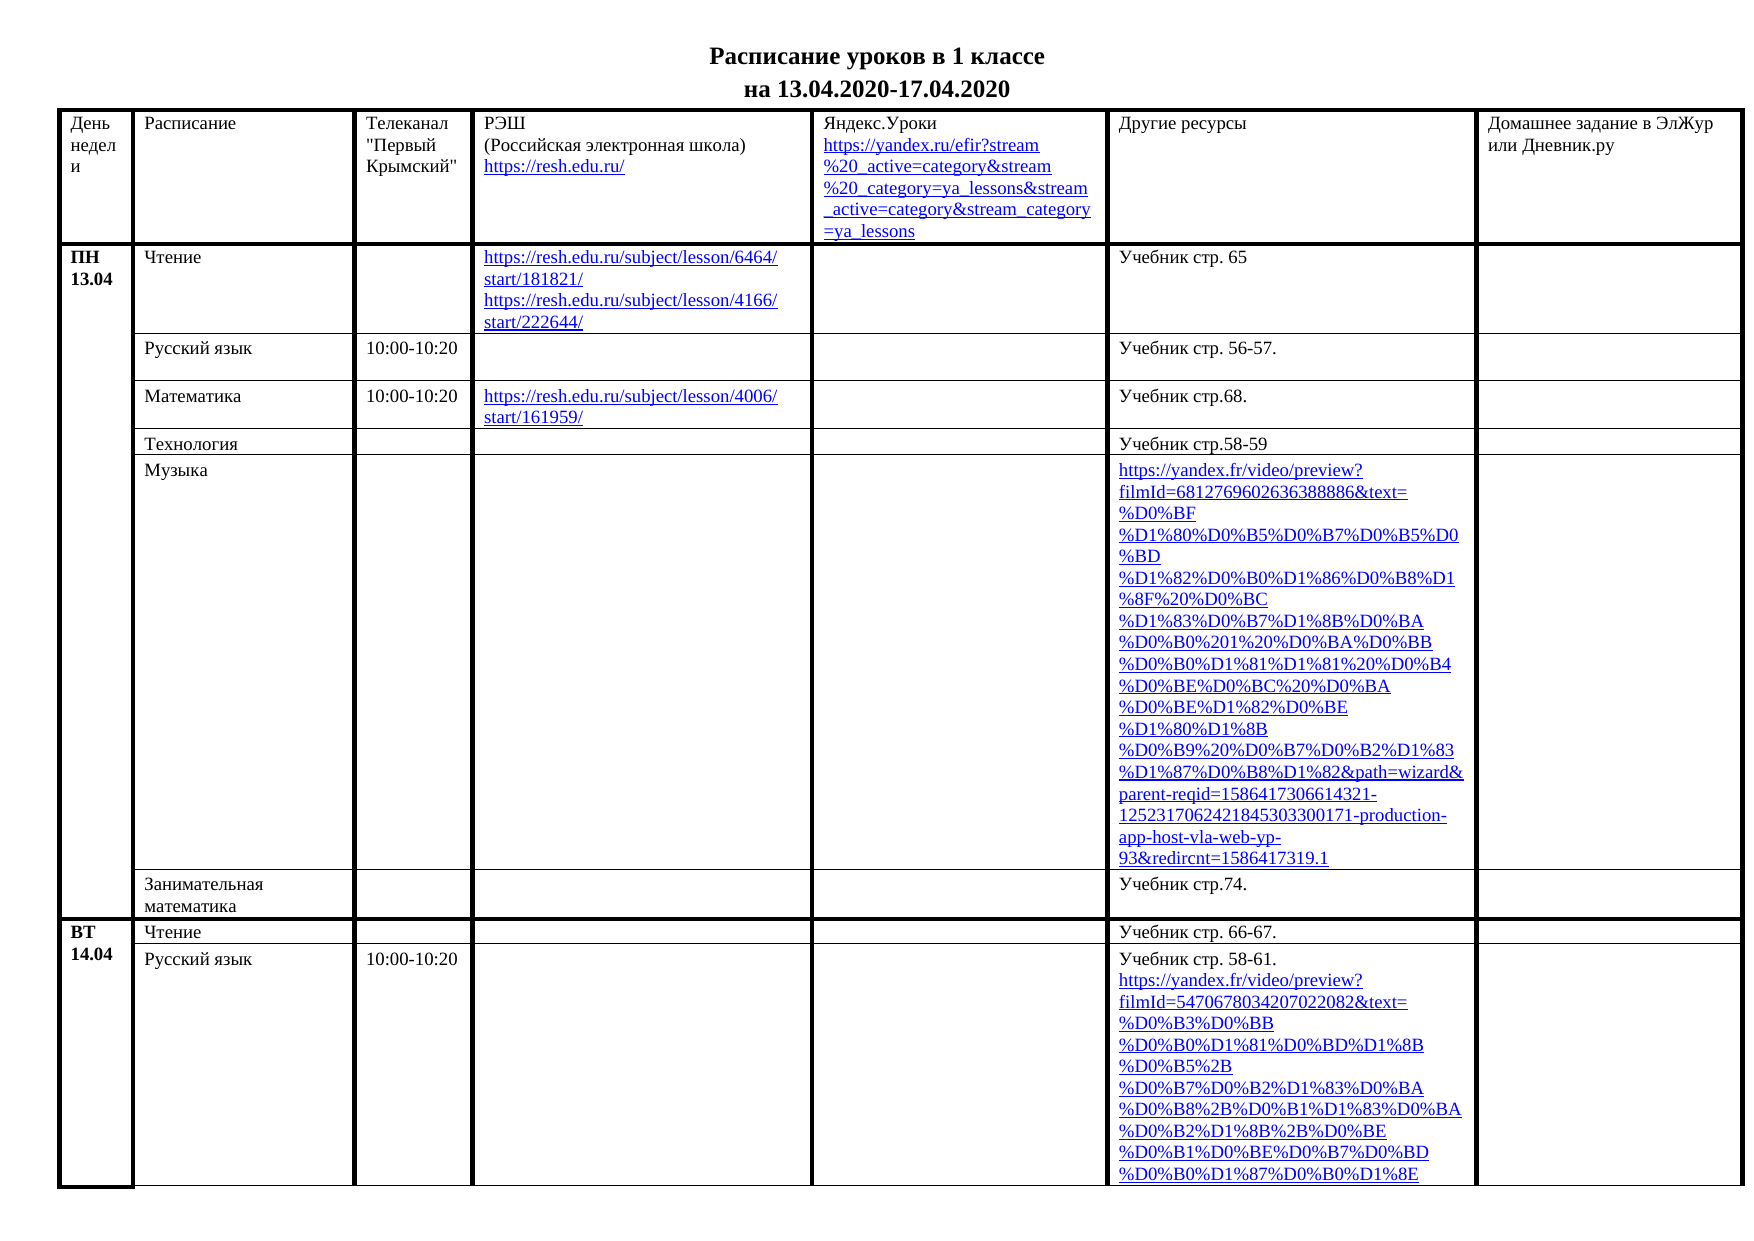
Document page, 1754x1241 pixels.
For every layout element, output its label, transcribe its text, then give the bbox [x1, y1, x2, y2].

text на 13.04.2020-17.04.2020 [59, 74, 1695, 103]
table_cell Учебник стр.74. [1110, 870, 1474, 916]
table_cell Технология [135, 429, 352, 454]
table_cell ПН 13.04 [62, 246, 131, 916]
table_cell [1479, 455, 1740, 869]
table_cell [814, 429, 1105, 454]
table_cell [357, 870, 470, 916]
table_cell 10:00-10:20 [357, 381, 470, 428]
table_cell [357, 921, 470, 943]
table_cell [1479, 334, 1740, 380]
table_cell https://resh.edu.ru/subject/lesson/4006/start/161959/ [475, 381, 810, 428]
table_cell Русский язык [135, 334, 352, 380]
table_cell Чтение [135, 921, 352, 943]
table_cell [357, 246, 470, 332]
table_cell https://yandex.fr/video/preview?filmId=6812769602636388886&text=%D0%BF%D1%80%D0%B5%D0%B7%D0%B5%D0%BD%D1%82%D0%B0%D1%86%D0%B8%D1%8F%20%D0%BC%D1%83%D0%B7%D1%8B%D0%BA%D0%B0%201%20%D0%BA%D0%BB%D0%B0%D1%81%D1%81%20%D0%B4%D0%BE%D0%BC%20%D0%BA%D0%BE%D1%82%D0%BE%D1%80%D1%8B%D0%B9%20%D0%B7%D0%B2%D1%83%D1%87%D0%B8%D1%82&path=wizard&parent-reqid=1586417306614321-1252317062421845303300171-production-app-host-vla-web-yp-93&redircnt=1586417319.1 [1110, 455, 1474, 869]
table_cell Занимательная математика [135, 870, 352, 916]
table_cell [814, 870, 1105, 916]
table_header Яндекс.Уроки https://yandex.ru/efir?stream%20_active=category&stream%20_category=ya_lessons&stream_active=category&stream_category=ya_lessons [814, 112, 1105, 241]
table_cell [814, 246, 1105, 332]
table_cell [475, 455, 810, 869]
table_cell Чтение [135, 246, 352, 332]
table_cell Учебник стр. 65 [1110, 246, 1474, 332]
table_cell Музыка [135, 455, 352, 869]
table_cell Учебник стр.68. [1110, 381, 1474, 428]
table_header РЭШ (Российская электронная школа) https://resh.edu.ru/ [475, 112, 810, 241]
table_cell [475, 334, 810, 380]
table_cell [475, 870, 810, 916]
text Расписание уроков в 1 классе [59, 41, 1695, 70]
table_header Домашнее задание в ЭлЖур или Дневник.ру [1479, 112, 1740, 241]
table_cell [475, 921, 810, 943]
table_cell https://resh.edu.ru/subject/lesson/6464/start/181821/ https://resh.edu.ru/subject/lesson/4166/start/222644/ [475, 246, 810, 332]
table_cell ВТ 14.04 [62, 921, 131, 1184]
table_cell [1479, 429, 1740, 454]
table_header Расписание [135, 112, 352, 241]
table_cell [1479, 921, 1740, 943]
table_cell Русский язык [135, 944, 352, 1184]
table_cell [1479, 246, 1740, 332]
table_cell [475, 429, 810, 454]
table_cell [475, 944, 810, 1184]
table_cell [357, 429, 470, 454]
table_header Другие ресурсы [1110, 112, 1474, 241]
table_cell Учебник стр.58-59 [1110, 429, 1474, 454]
table_cell [814, 334, 1105, 380]
table_cell 10:00-10:20 [357, 944, 470, 1184]
table_cell Математика [135, 381, 352, 428]
table_cell [814, 944, 1105, 1184]
table_header День недели [62, 112, 131, 241]
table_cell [1110, 944, 1474, 1184]
table_cell 10:00-10:20 [357, 334, 470, 380]
table_cell [357, 455, 470, 869]
table_cell [1479, 944, 1740, 1184]
table_cell [814, 455, 1105, 869]
table_cell [1479, 381, 1740, 428]
table_cell [1479, 870, 1740, 916]
table_cell Учебник стр. 56-57. [1110, 334, 1474, 380]
table_header Телеканал "Первый Крымский" [357, 112, 470, 241]
table_cell [814, 381, 1105, 428]
table_cell Учебник стр. 66-67. [1110, 921, 1474, 943]
table_cell [814, 921, 1105, 943]
